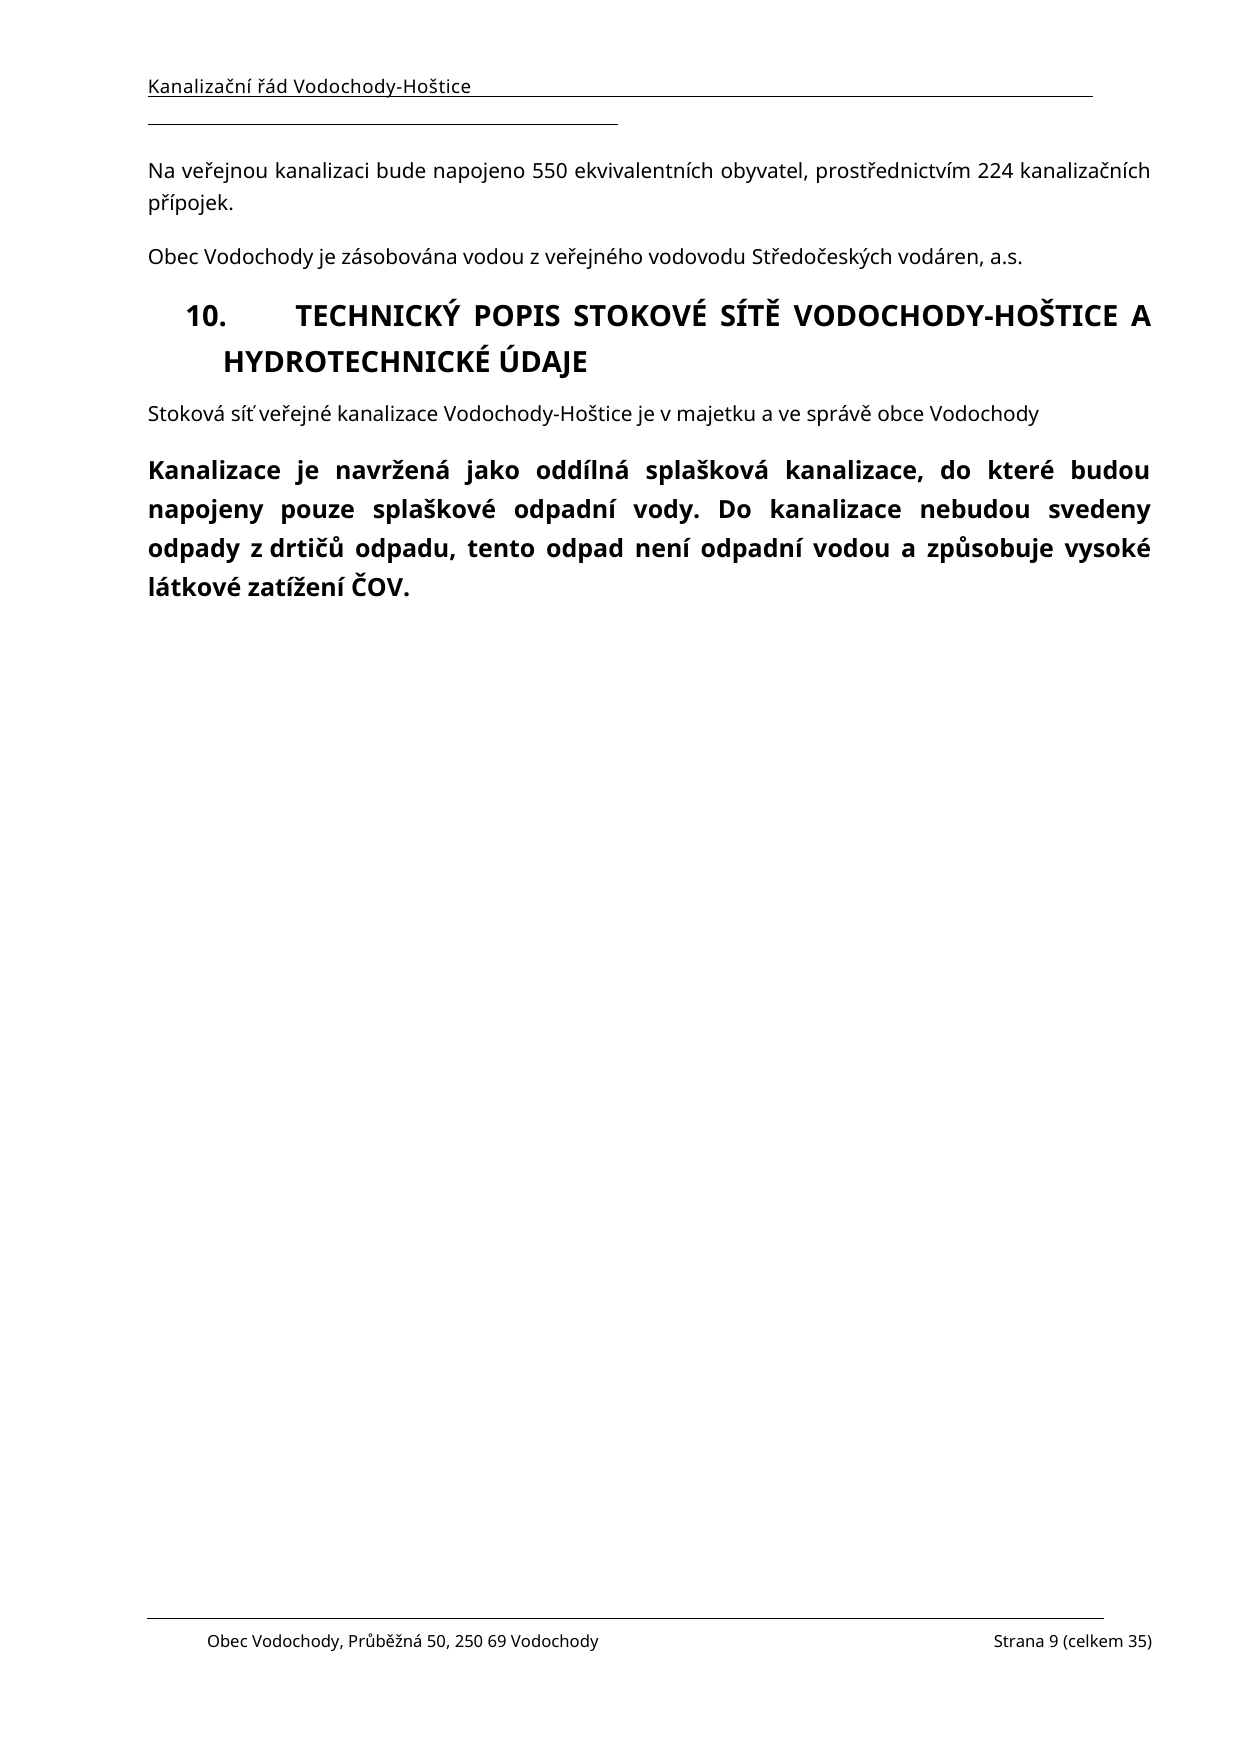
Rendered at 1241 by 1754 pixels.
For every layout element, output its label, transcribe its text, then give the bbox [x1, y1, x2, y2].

text Obec Vodochody je zásobována vodou z veřejného vodovodu Středočeských vodáren, a.s. [148, 242, 1152, 270]
text Na veřejnou kanalizaci bude napojeno 550 ekvivalentních obyvatel, prostřednictvím 224 kanalizačních přípojek. [148, 156, 1152, 217]
text Kanalizace je navržená jako oddílná splašková kanalizace, do které budou napojeny pouze splaškové odpadní vody. Do kanalizace nebudou svedeny odpady z drtičů odpadu, tento odpad není odpadní vodou a způsobuje vysoké látkové zatížení ČOV. [148, 452, 1152, 604]
subtitle TECHNICKÝ POPIS STOKOVÉ SÍTĚ VODOCHODY-HOŠTICE A HYDROTECHNICKÉ ÚDAJE [185, 295, 1152, 381]
text Stoková síť veřejné kanalizace Vodochody-Hoštice je v majetku a ve správě obce Vodochody [148, 399, 1152, 427]
